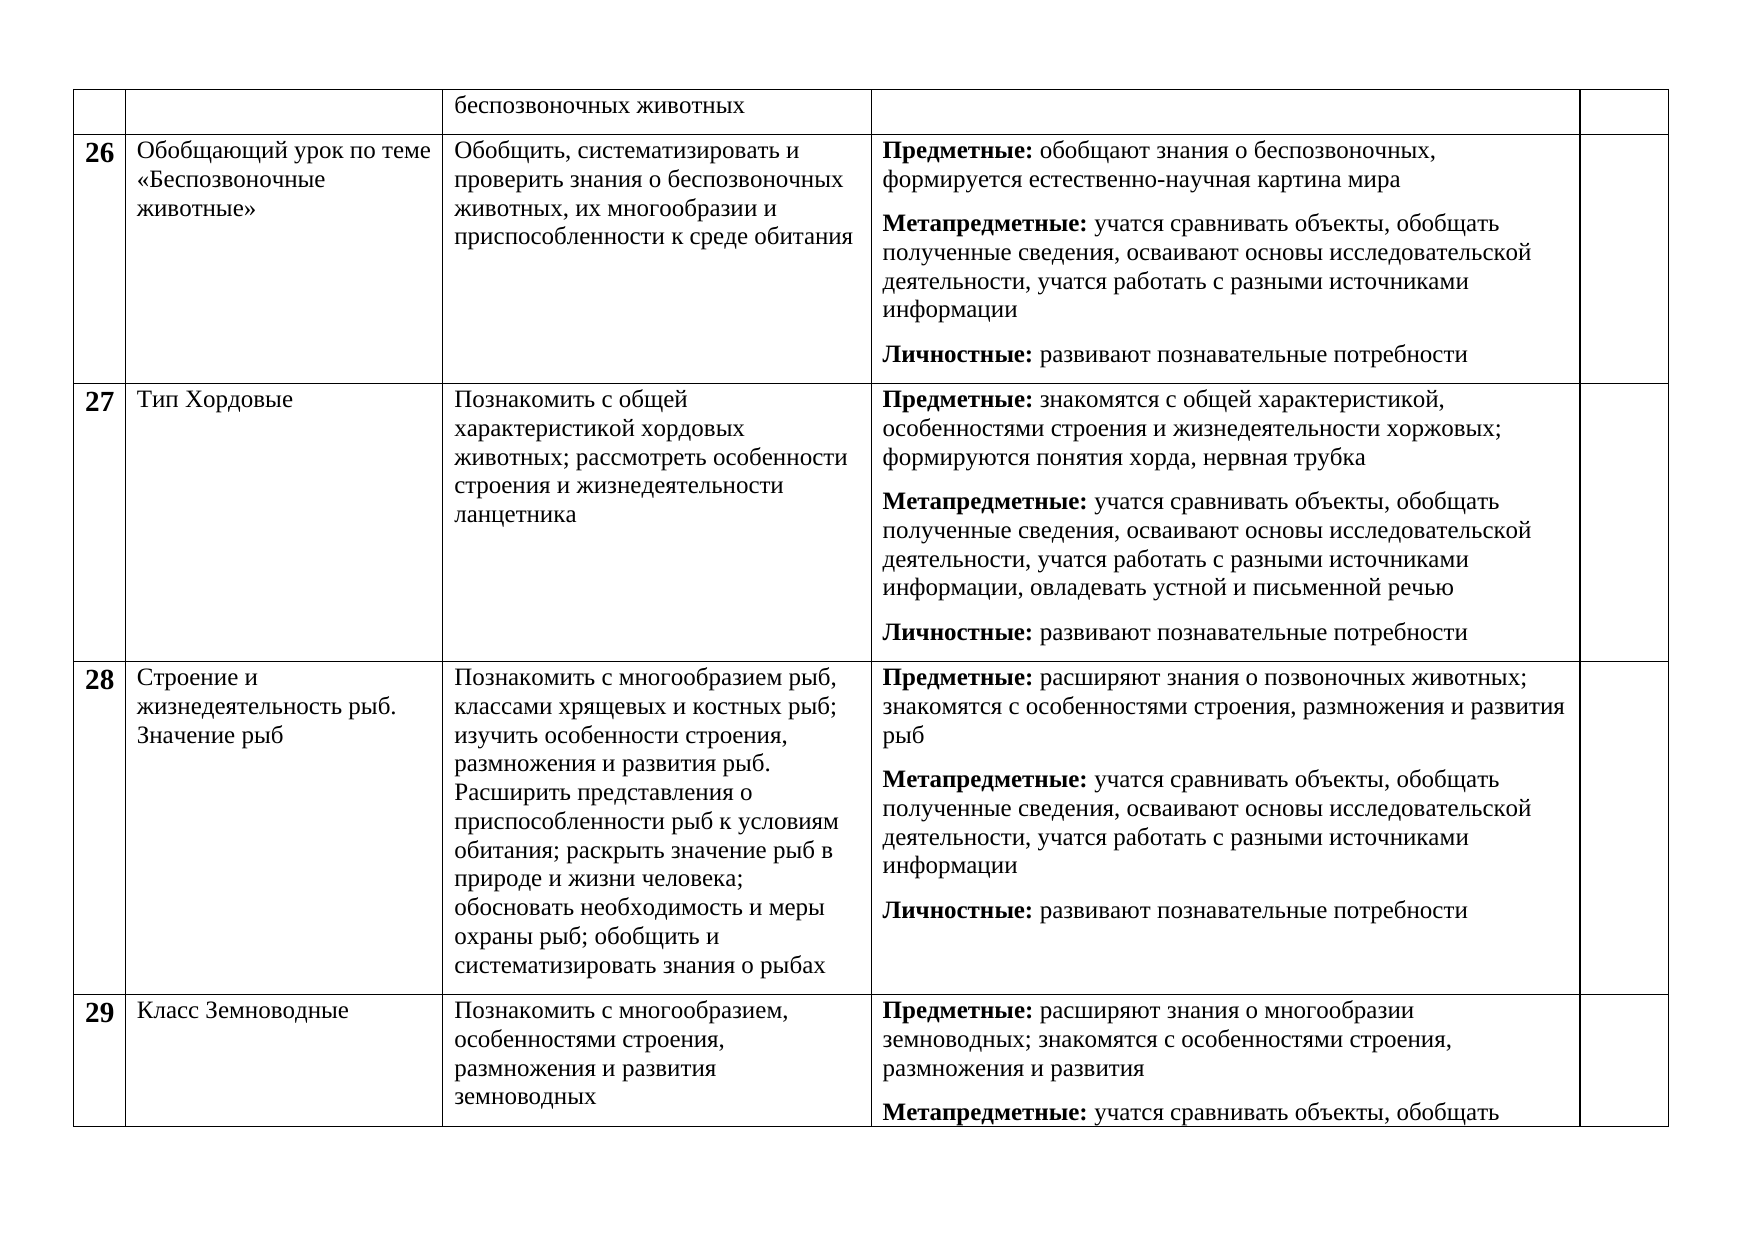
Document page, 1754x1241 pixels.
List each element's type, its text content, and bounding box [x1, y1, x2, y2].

table_cell Обобщающий урок по теме «Беспозвоночные животные» [126, 135, 442, 383]
table_cell 26 [74, 135, 125, 383]
table_cell [1581, 90, 1668, 134]
table_cell Класс Земноводные [126, 995, 442, 1126]
table_cell [1581, 135, 1668, 383]
table_cell [1581, 662, 1668, 994]
table_cell 28 [74, 662, 125, 994]
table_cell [872, 995, 1579, 1126]
table_cell Тип Хордовые [126, 384, 442, 661]
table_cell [126, 90, 442, 134]
table_cell Предметные: знакомятся с общей характеристикой, особенностями строения и жизнедеятельности хоржовых; формируются понятия хорда, нервная трубка Метапредметные: учатся сравнивать объекты, обобщать полученные сведения, осваивают основы исследовательской деятельности, учатся работать с разными источниками информации, овладевать устной и письменной речью Личностные: развивают познавательные потребности [872, 384, 1579, 661]
table_cell Предметные: обобщают знания о беспозвоночных, формируется естественно-научная картина мира Метапредметные: учатся сравнивать объекты, обобщать полученные сведения, осваивают основы исследовательской деятельности, учатся работать с разными источниками информации Личностные: развивают познавательные потребности [872, 135, 1579, 383]
table_cell Строение и жизнедеятельность рыб. Значение рыб [126, 662, 442, 994]
table_cell 25 [74, 90, 125, 134]
table_cell [1581, 384, 1668, 661]
table_cell Познакомить с общей характеристикой хордовых животных; рассмотреть особенности строения и жизнедеятельности ланцетника [443, 384, 871, 661]
table_cell 27 [74, 384, 125, 661]
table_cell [872, 90, 1579, 134]
table_cell [1581, 995, 1668, 1126]
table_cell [443, 90, 871, 134]
table_cell Обобщить, систематизировать и проверить знания о беспозвоночных животных, их многообразии и приспособленности к среде обитания [443, 135, 871, 383]
table_cell 29 [74, 995, 125, 1126]
table_cell Предметные: расширяют знания о позвоночных животных; знакомятся с особенностями строения, размножения и развития рыб Метапредметные: учатся сравнивать объекты, обобщать полученные сведения, осваивают основы исследовательской деятельности, учатся работать с разными источниками информации Личностные: развивают познавательные потребности [872, 662, 1579, 994]
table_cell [443, 995, 871, 1126]
table_cell Познакомить с многообразием рыб, классами хрящевых и костных рыб; изучить особенности строения, размножения и развития рыб. Расширить представления о приспособленности рыб к условиям обитания; раскрыть значение рыб в природе и жизни человека; обосновать необходимость и меры охраны рыб; обобщить и систематизировать знания о рыбах [443, 662, 871, 994]
